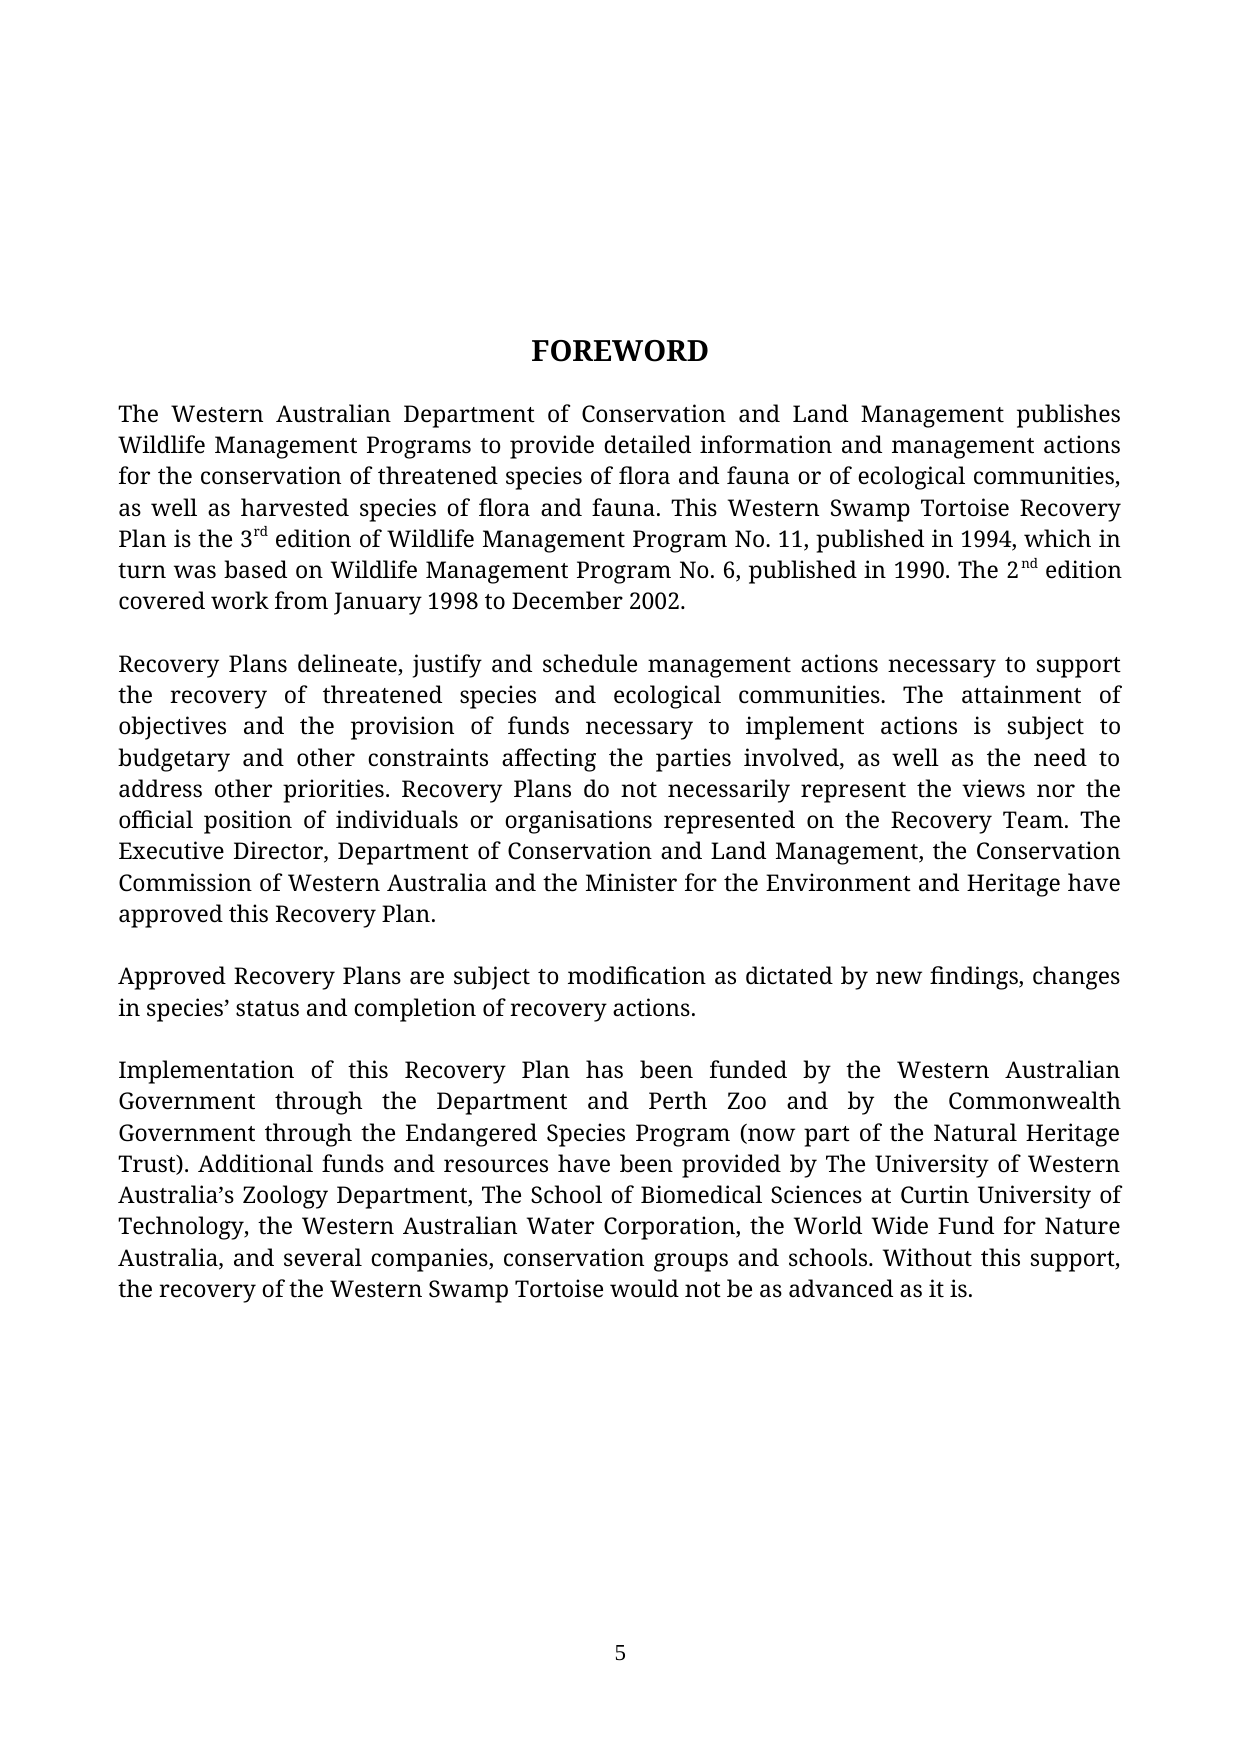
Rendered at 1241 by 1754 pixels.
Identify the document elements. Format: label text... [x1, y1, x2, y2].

subtitle FOREWORD [118, 341, 1122, 366]
text Approved Recovery Plans are subject to modification as dictated by new findings, changes in species’ status and completion of recovery actions. [118, 960, 1122, 1023]
text The Western Australian Department of Conservation and Land Management publishes Wildlife Management Programs to provide detailed information and management actions for the conservation of threatened species of flora and fauna or of ecological communities, as well as harvested species of flora and fauna. This Western Swamp Tortoise Recovery Plan is the 3rd edition of Wildlife Management Program No. 11, published in 1994, which in turn was based on Wildlife Management Program No. 6, published in 1990. The 2nd edition covered work from January 1998 to December 2002. [118, 398, 1122, 616]
text Implementation of this Recovery Plan has been funded by the Western Australian Government through the Department and Perth Zoo and by the Commonwealth Government through the Endangered Species Program (now part of the Natural Heritage Trust). Additional funds and resources have been provided by The University of Western Australia’s Zoology Department, The School of Biomedical Sciences at Curtin University of Technology, the Western Australian Water Corporation, the World Wide Fund for Nature , and several companies, conservation groups and schools. Without this support, the recovery of the Western Swamp Tortoise would not be as advanced as it is. [118, 1054, 1122, 1304]
text Recovery Plans delineate, justify and schedule management actions necessary to support the recovery of threatened species and ecological communities. The attainment of objectives and the provision of funds necessary to implement actions is subject to budgetary and other constraints affecting the parties involved, as well as the need to address other priorities. Recovery Plans do not necessarily represent the views nor the official position of individuals or organisations represented on the Recovery Team. The Executive Director, Department of Conservation and Land Management, the Conservation Commission of Western Australia and the Minister for the Environment and Heritage have approved this Recovery Plan. [118, 648, 1122, 929]
